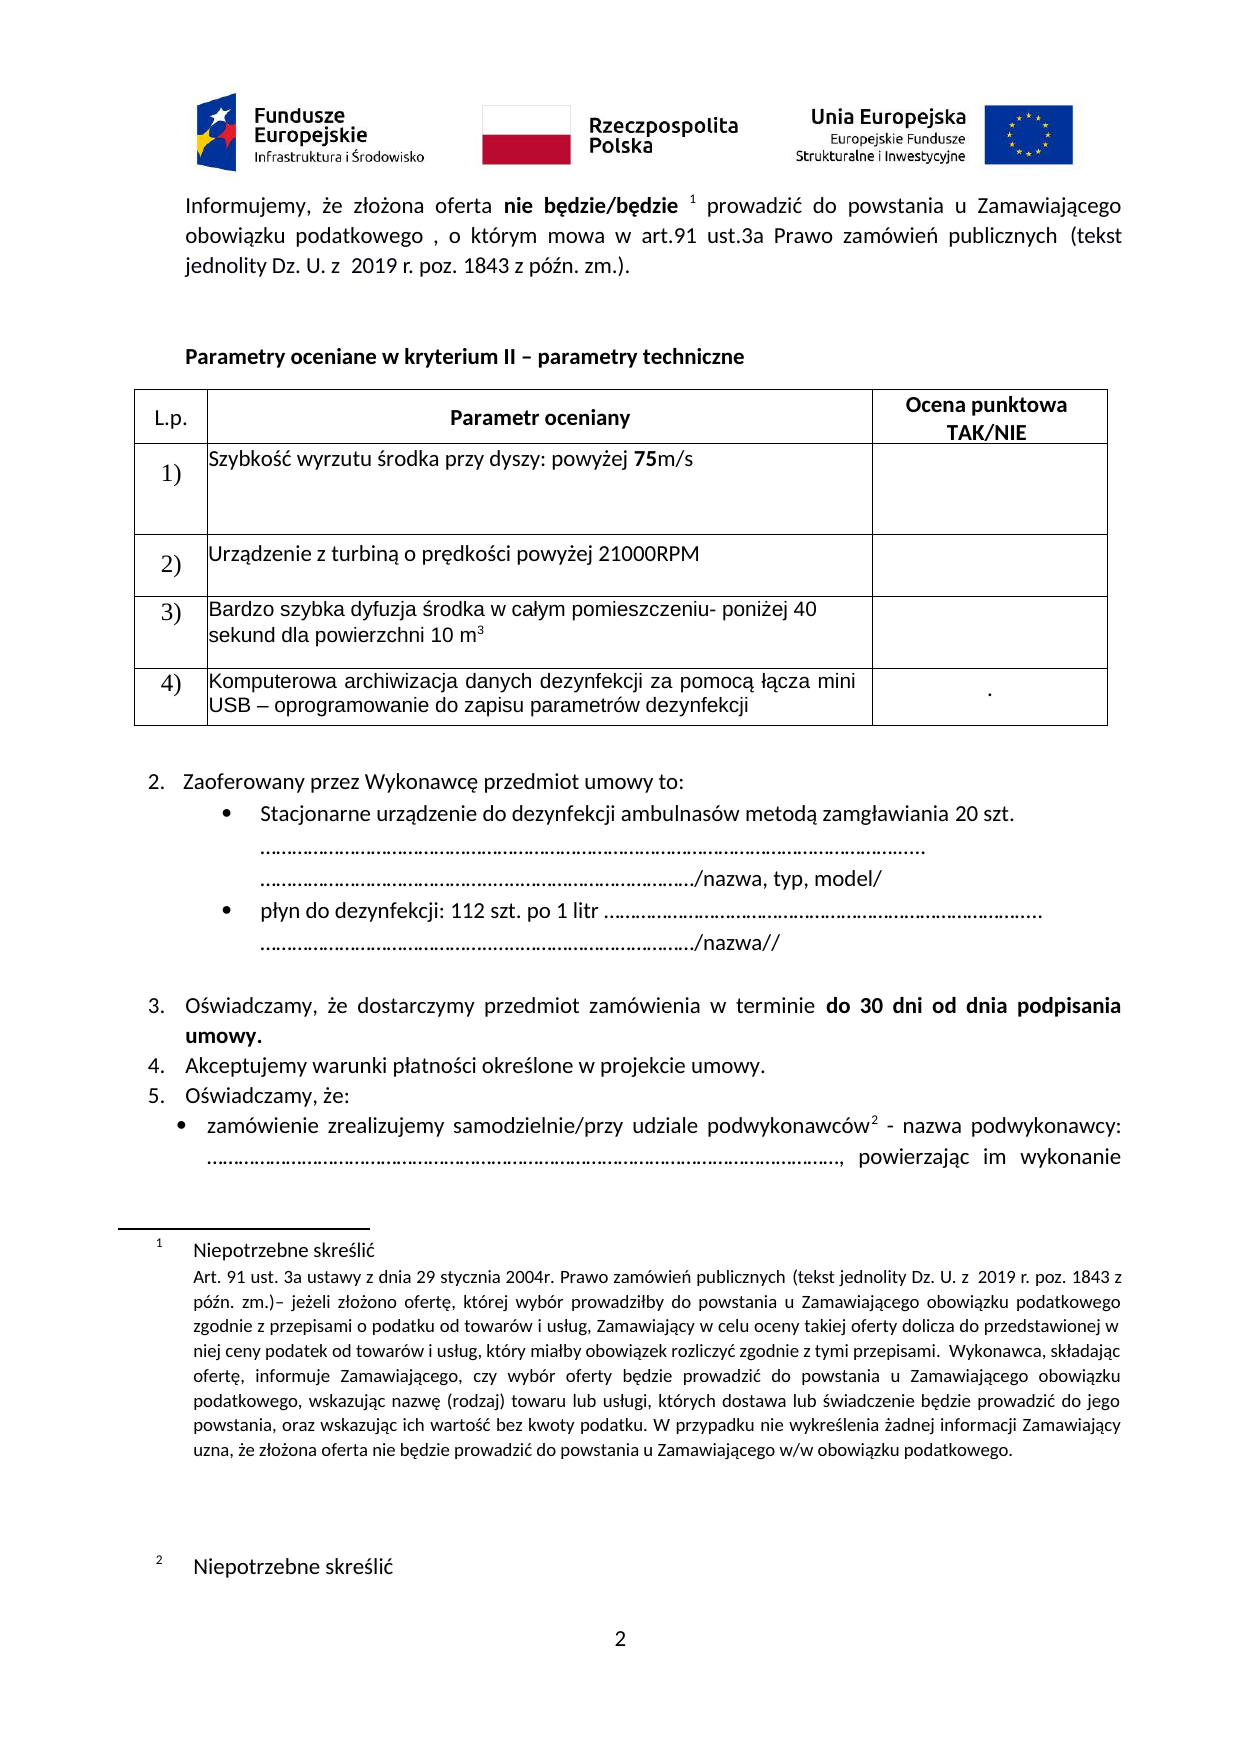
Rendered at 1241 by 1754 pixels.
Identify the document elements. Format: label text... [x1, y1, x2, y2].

list ……………………………………..…..……………………………/nazwa// [260, 928, 1122, 956]
picture [177, 73, 1092, 191]
list zamówienie zrealizujemy samodzielnie/przy udziale podwykonawców - nazwa podwykonawcy:…………………………………………………………………………………………………………, powierzając im wykonanie następującej części zamówienia: ………………………………………………..…Wartość zamówienia, którą Wykonawca zamierza powierzyć podwykonawcy (w zł lub %) ……………..… [177, 1112, 1122, 1170]
table_cell 3) [135, 597, 207, 667]
table_cell 2) [135, 535, 207, 596]
list Zaoferowany przez Wykonawcę przedmiot umowy to: [148, 767, 1122, 795]
table_cell Urządzenie z turbiną o prędkości powyżej 21000RPM [208, 535, 872, 596]
table_cell Szybkość wyrzutu środka przy dyszy: powyżej 75m/s [208, 444, 872, 534]
table_cell [873, 535, 1107, 596]
table_header L.p. [135, 390, 207, 443]
list Oświadczamy, że dostarczymy przedmiot zamówienia w terminie do 30 dni od dnia podpisania umowy. [148, 991, 1122, 1049]
list Informujemy, że złożona oferta nie będzie/będzie prowadzić do powstania u Zamawiającego obowiązku podatkowego , o którym mowa w art.91 ust.3a Prawo zamówień publicznych (tekst jednolity Dz. U. z 2019 r. poz. 1843 z późn. zm.). [185, 191, 1122, 279]
list Stacjonarne urządzenie do dezynfekcji ambulnasów metodą zamgławiania 20 szt. ………………………………………………………………………………………………………….….. [223, 799, 1122, 860]
table_cell [873, 444, 1107, 534]
list ……………………………………..…..……………………………/nazwa, typ, model/ [260, 864, 1122, 892]
table_cell . [873, 669, 1107, 725]
list Akceptujemy warunki płatności określone w projekcie umowy. [148, 1051, 1122, 1079]
list Parametry oceniane w kryterium II – parametry techniczne [185, 342, 1122, 370]
table_cell [873, 597, 1107, 667]
table_header Parametr oceniany [208, 390, 872, 443]
table_cell Komputerowa archiwizacja danych dezynfekcji za pomocą łącza mini USB – oprogramowanie do zapisu parametrów dezynfekcji [208, 669, 872, 725]
table_cell 1) [135, 444, 207, 534]
table_cell Bardzo szybka dyfuzja środka w całym pomieszczeniu- poniżej 40 sekund dla powierzchni 10 m3 [208, 597, 872, 667]
table_header Ocena punktowa TAK/NIE [873, 390, 1107, 443]
table_cell 4) [135, 669, 207, 725]
list płyn do dezynfekcji: 112 szt. po 1 litr ……………………………………………………………………….. [223, 896, 1122, 924]
list Oświadczamy, że: [148, 1081, 1122, 1109]
